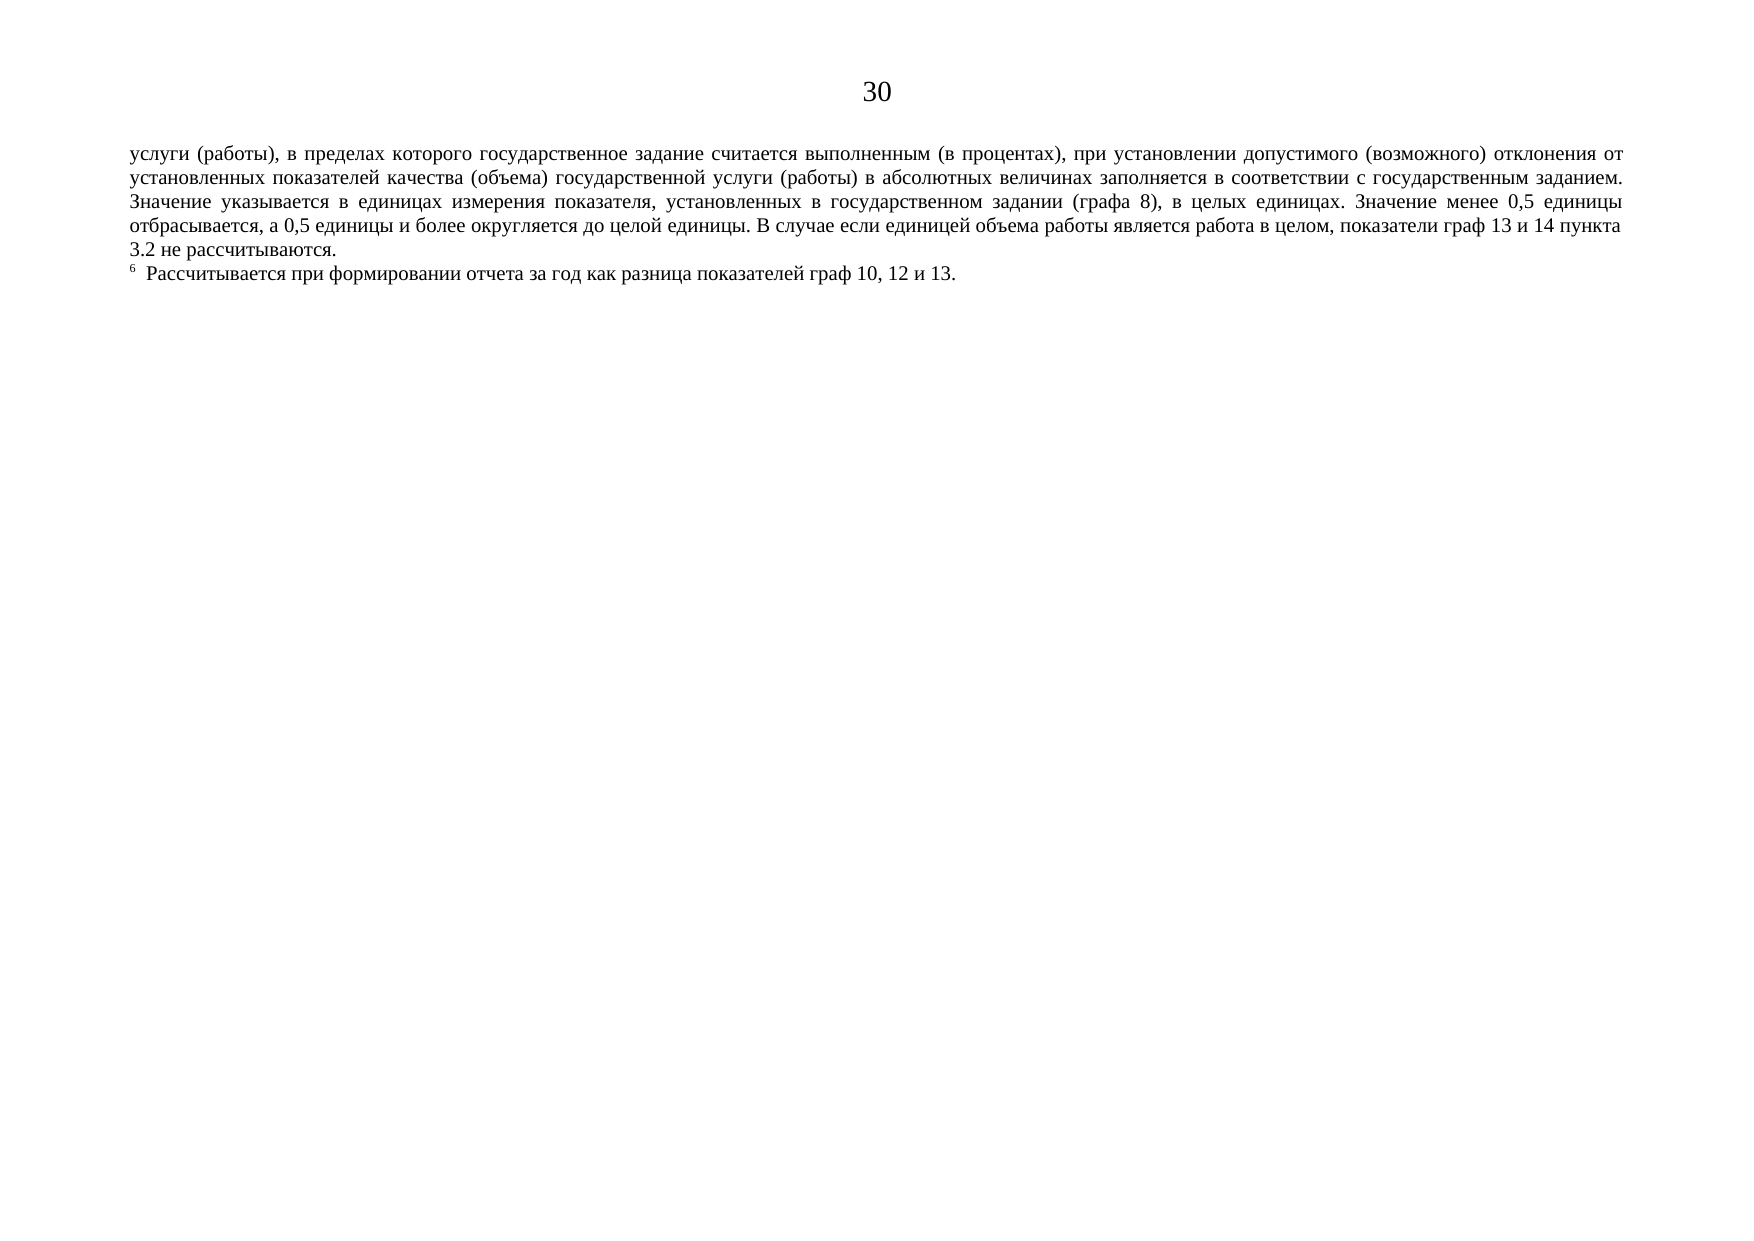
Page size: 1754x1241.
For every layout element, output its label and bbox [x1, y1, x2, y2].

table_cell [118, 141, 1636, 328]
